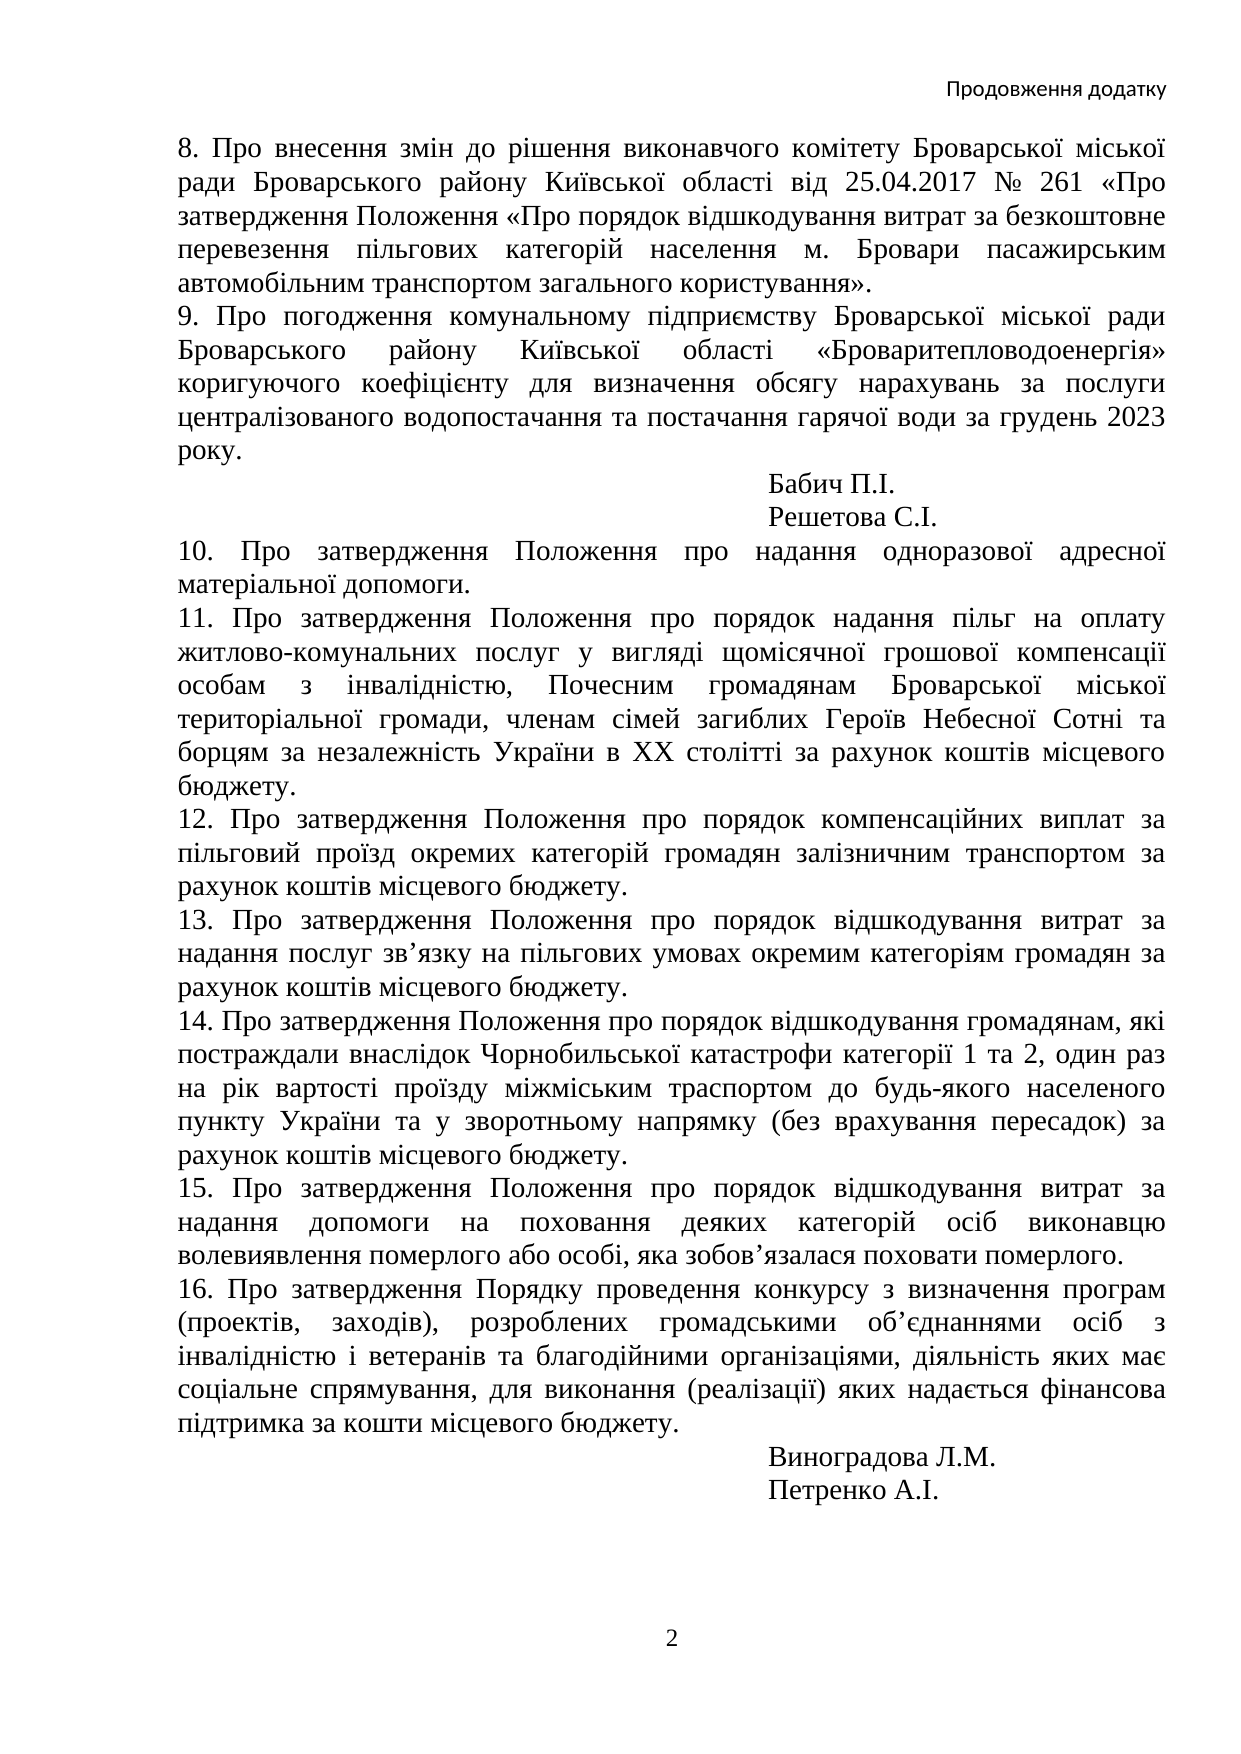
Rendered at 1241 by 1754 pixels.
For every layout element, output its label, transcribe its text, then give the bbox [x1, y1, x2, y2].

text 16. Про затвердження Порядку проведення конкурсу з визначення програм (проектів, заходів), розроблених громадськими об’єднаннями осіб з інвалідністю і ветеранів та благодійними організаціями, діяльність яких має соціальне спрямування, для виконання (реалізації) яких надається фінансова підтримка за кошти місцевого бюджету. [177, 1271, 1167, 1439]
text 15. Про затвердження Положення про порядок відшкодування витрат за надання допомоги на поховання деяких категорій осіб виконавцю волевиявлення померлого або особі, яка зобов’язалася поховати померлого. [177, 1170, 1167, 1271]
text 9. Про погодження комунальному підприємству Броварської міської ради Броварського району Київської області «Броваритепловодоенергія» коригуючого коефіцієнту для визначення обсягу нарахувань за послуги централізованого водопостачання та постачання гарячої води за грудень 2023 року. [177, 298, 1167, 466]
text 13. Про затвердження Положення про порядок відшкодування витрат за надання послуг зв’язку на пільгових умовах окремим категоріям громадян за рахунок коштів місцевого бюджету. [177, 902, 1167, 1003]
text Петренко А.І. [768, 1472, 1167, 1506]
text Виноградова Л.М. [768, 1439, 1167, 1472]
text Бабич П.І. [177, 466, 1167, 499]
text 8. Про внесення змін до рішення виконавчого комітету Броварської міської ради Броварського району Київської області від 25.04.2017 № 261 «Про затвердження Положення «Про порядок відшкодування витрат за безкоштовне перевезення пільгових категорій населення м. Бровари пасажирським автомобільним транспортом загального користування». [177, 131, 1167, 298]
text 11. Про затвердження Положення про порядок надання пільг на оплату житлово-комунальних послуг у вигляді щомісячної грошової компенсації особам з інвалідністю, Почесним громадянам Броварської міської територіальної громади, членам сімей загиблих Героїв Небесної Сотні та борцям за незалежність України в ХХ столітті за рахунок коштів місцевого бюджету. [177, 600, 1167, 801]
text Решетова С.І. [768, 499, 1167, 533]
text 12. Про затвердження Положення про порядок компенсаційних виплат за пільговий проїзд окремих категорій громадян залізничним транспортом за рахунок коштів місцевого бюджету. [177, 801, 1167, 902]
text 14. Про затвердження Положення про порядок відшкодування громадянам, які постраждали внаслідок Чорнобильської катастрофи категорії 1 та 2, один раз на рік вартості проїзду міжміським траспортом до будь-якого населеного пункту України та у зворотньому напрямку (без врахування пересадок) за рахунок коштів місцевого бюджету. [177, 1003, 1167, 1170]
text 10. Про затвердження Положення про надання одноразової адресної матеріальної допомоги. [177, 533, 1167, 600]
